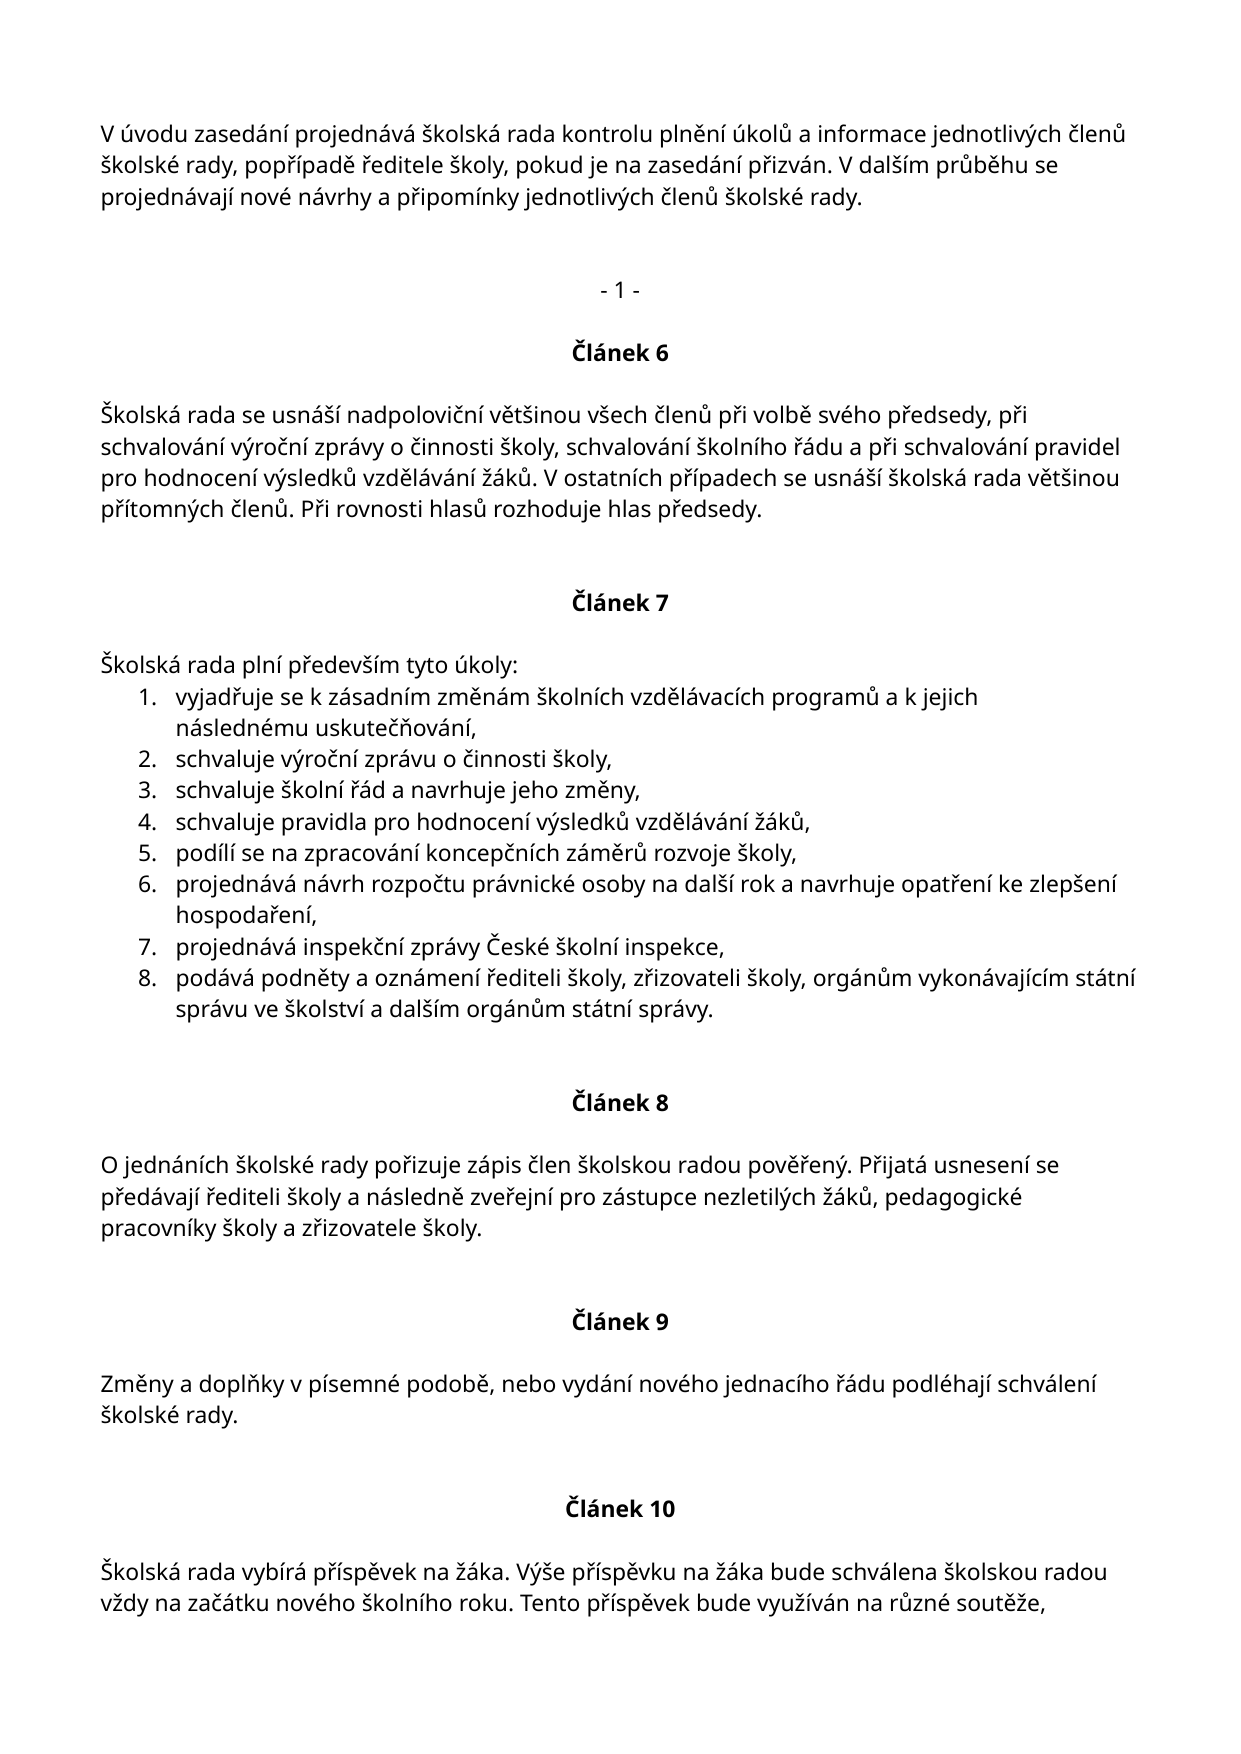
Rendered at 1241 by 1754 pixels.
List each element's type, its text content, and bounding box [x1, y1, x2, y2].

text Článek 6 [100, 337, 1140, 368]
text O jednáních školské rady pořizuje zápis člen školskou radou pověřený. Přijatá usnesení se předávají řediteli školy a následně zveřejní pro zástupce nezletilých žáků, pedagogické pracovníky školy a zřizovatele školy. [100, 1149, 1140, 1243]
text Změny a doplňky v písemné podobě, nebo vydání nového jednacího řádu podléhají schválení školské rady. [100, 1368, 1140, 1431]
text Školská rada se usnáší nadpoloviční většinou všech členů při volbě svého předsedy, při schvalování výroční zprávy o činnosti školy, schvalování školního řádu a při schvalování pravidel pro hodnocení výsledků vzdělávání žáků. V ostatních případech se usnáší školská rada většinou přítomných členů. Při rovnosti hlasů rozhoduje hlas předsedy. [100, 399, 1140, 524]
list podává podněty a oznámení řediteli školy, zřizovateli školy, orgánům vykonávajícím státní správu ve školství a dalším orgánům státní správy. [138, 962, 1140, 1024]
text V úvodu zasedání projednává školská rada kontrolu plnění úkolů a informace jednotlivých členů školské rady, popřípadě ředitele školy, pokud je na zasedání přizván. V dalším průběhu se projednávají nové návrhy a připomínky jednotlivých členů školské rady. [100, 118, 1140, 212]
text Školská rada plní především tyto úkoly: [100, 649, 1140, 681]
list projednává inspekční zprávy České školní inspekce, [138, 931, 1140, 962]
text Článek 7 [100, 587, 1140, 618]
text Článek 8 [100, 1087, 1140, 1118]
list podílí se na zpracování koncepčních záměrů rozvoje školy, [138, 837, 1140, 868]
list schvaluje výroční zprávu o činnosti školy, [138, 743, 1140, 774]
list schvaluje školní řád a navrhuje jeho změny, [138, 774, 1140, 806]
text Článek 9 [100, 1306, 1140, 1337]
text - 1 - [100, 274, 1140, 306]
list schvaluje pravidla pro hodnocení výsledků vzdělávání žáků, [138, 806, 1140, 837]
list projednává návrh rozpočtu právnické osoby na další rok a navrhuje opatření ke zlepšení hospodaření, [138, 868, 1140, 931]
text následnému uskutečňování, [175, 712, 1140, 743]
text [100, 1556, 1140, 1618]
text Článek 10 [100, 1493, 1140, 1524]
list vyjadřuje se k zásadním změnám školních vzdělávacích programů a k jejich [138, 681, 1140, 712]
